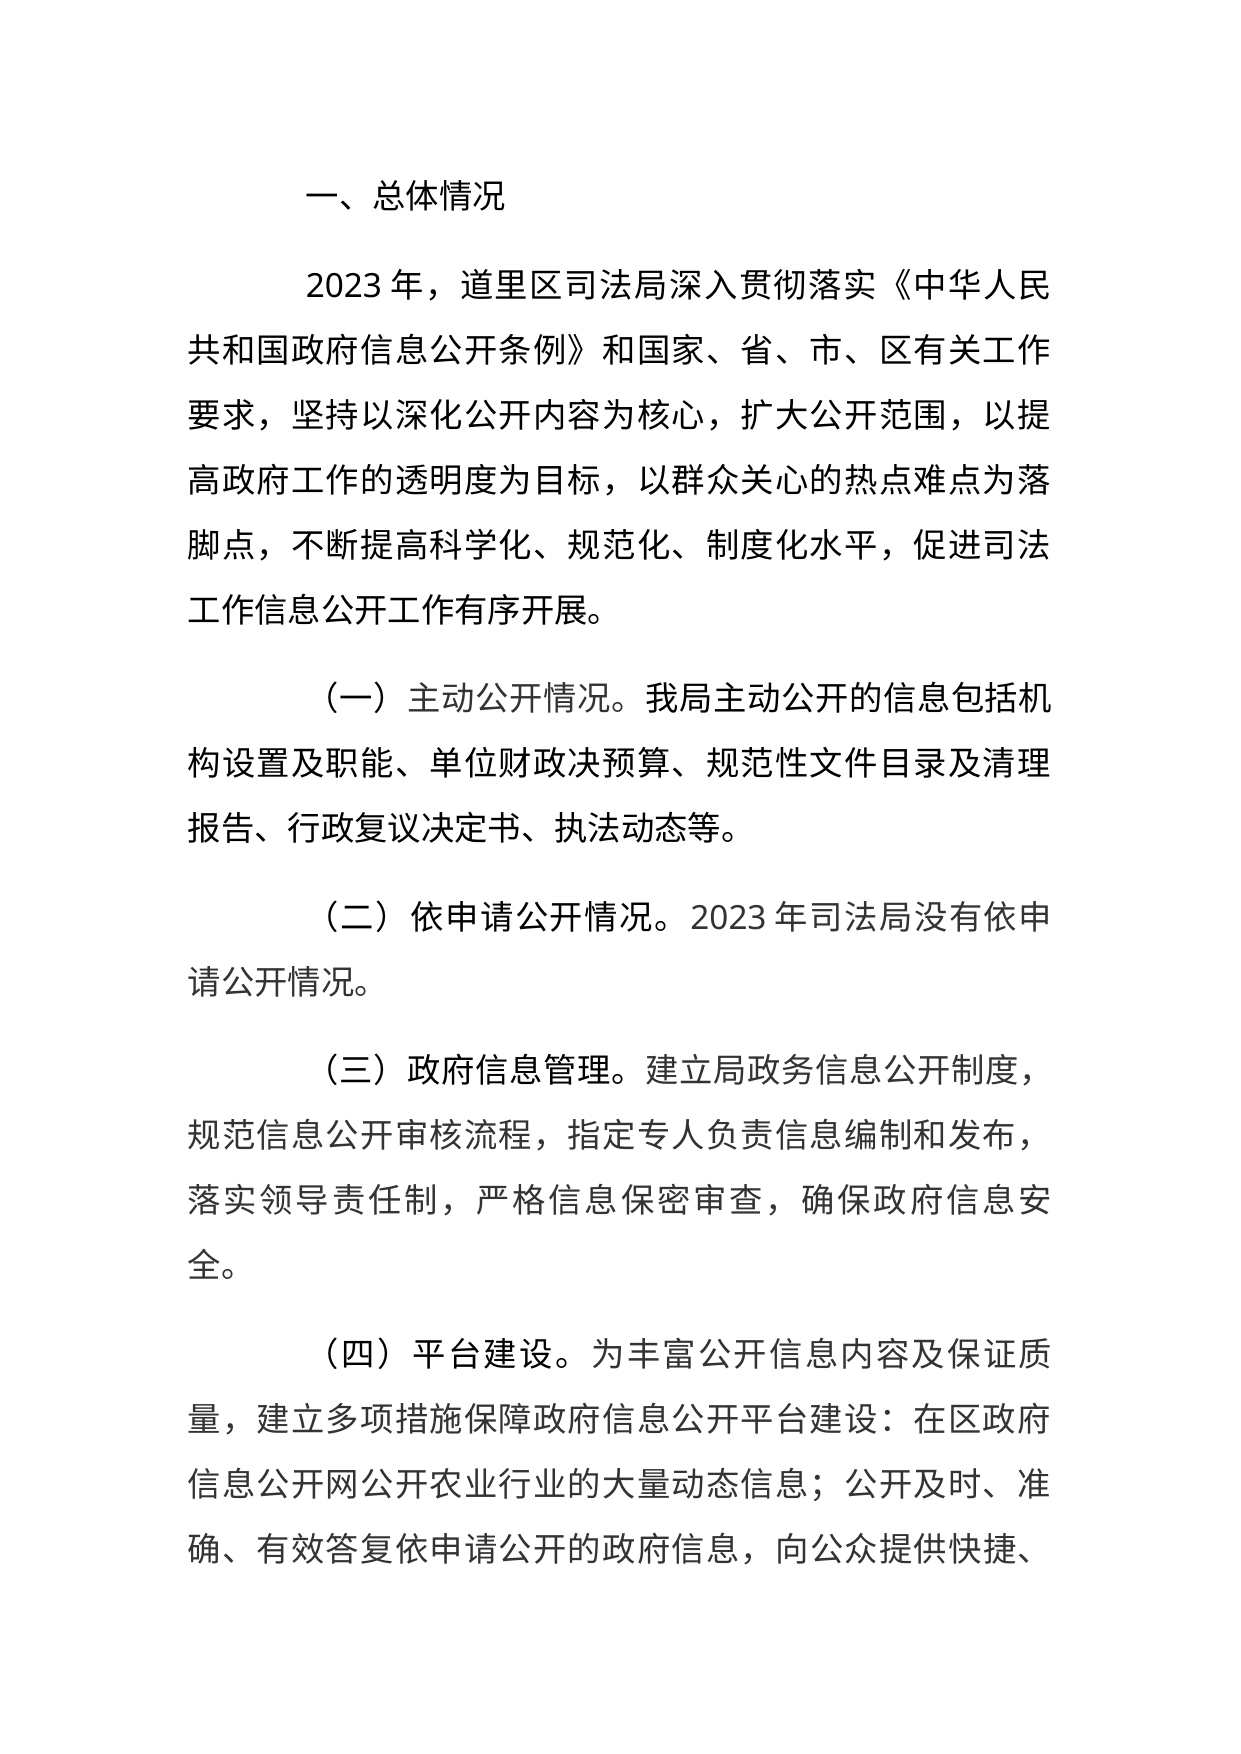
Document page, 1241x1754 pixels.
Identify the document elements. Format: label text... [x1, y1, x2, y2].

text 2023年，道里区司法局深入贯彻落实《中华人民共和国政府信息公开条例》和国家、省、市、区有关工作要求，坚持以深化公开内容为核心，扩大公开范围，以提高政府工作的透明度为目标，以群众关心的热点难点为落脚点，不断提高科学化、规范化、制度化水平，促进司法工作信息公开工作有序开展。 [187, 250, 1053, 640]
text （一）主动公开情况。我局主动公开的信息包括机构设置及职能、单位财政决预算、规范性文件目录及清理报告、行政复议决定书、执法动态等。 [187, 664, 1053, 859]
text （三）政府信息管理。建立局政务信息公开制度，规范信息公开审核流程，指定专人负责信息编制和发布，落实领导责任制，严格信息保密审查，确保政府信息安全。 [187, 1036, 1053, 1296]
text （二）依申请公开情况。2023年司法局没有依申请公开情况。 [187, 882, 1053, 1012]
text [187, 1319, 1053, 1579]
text 一、总体情况 [187, 162, 1053, 227]
